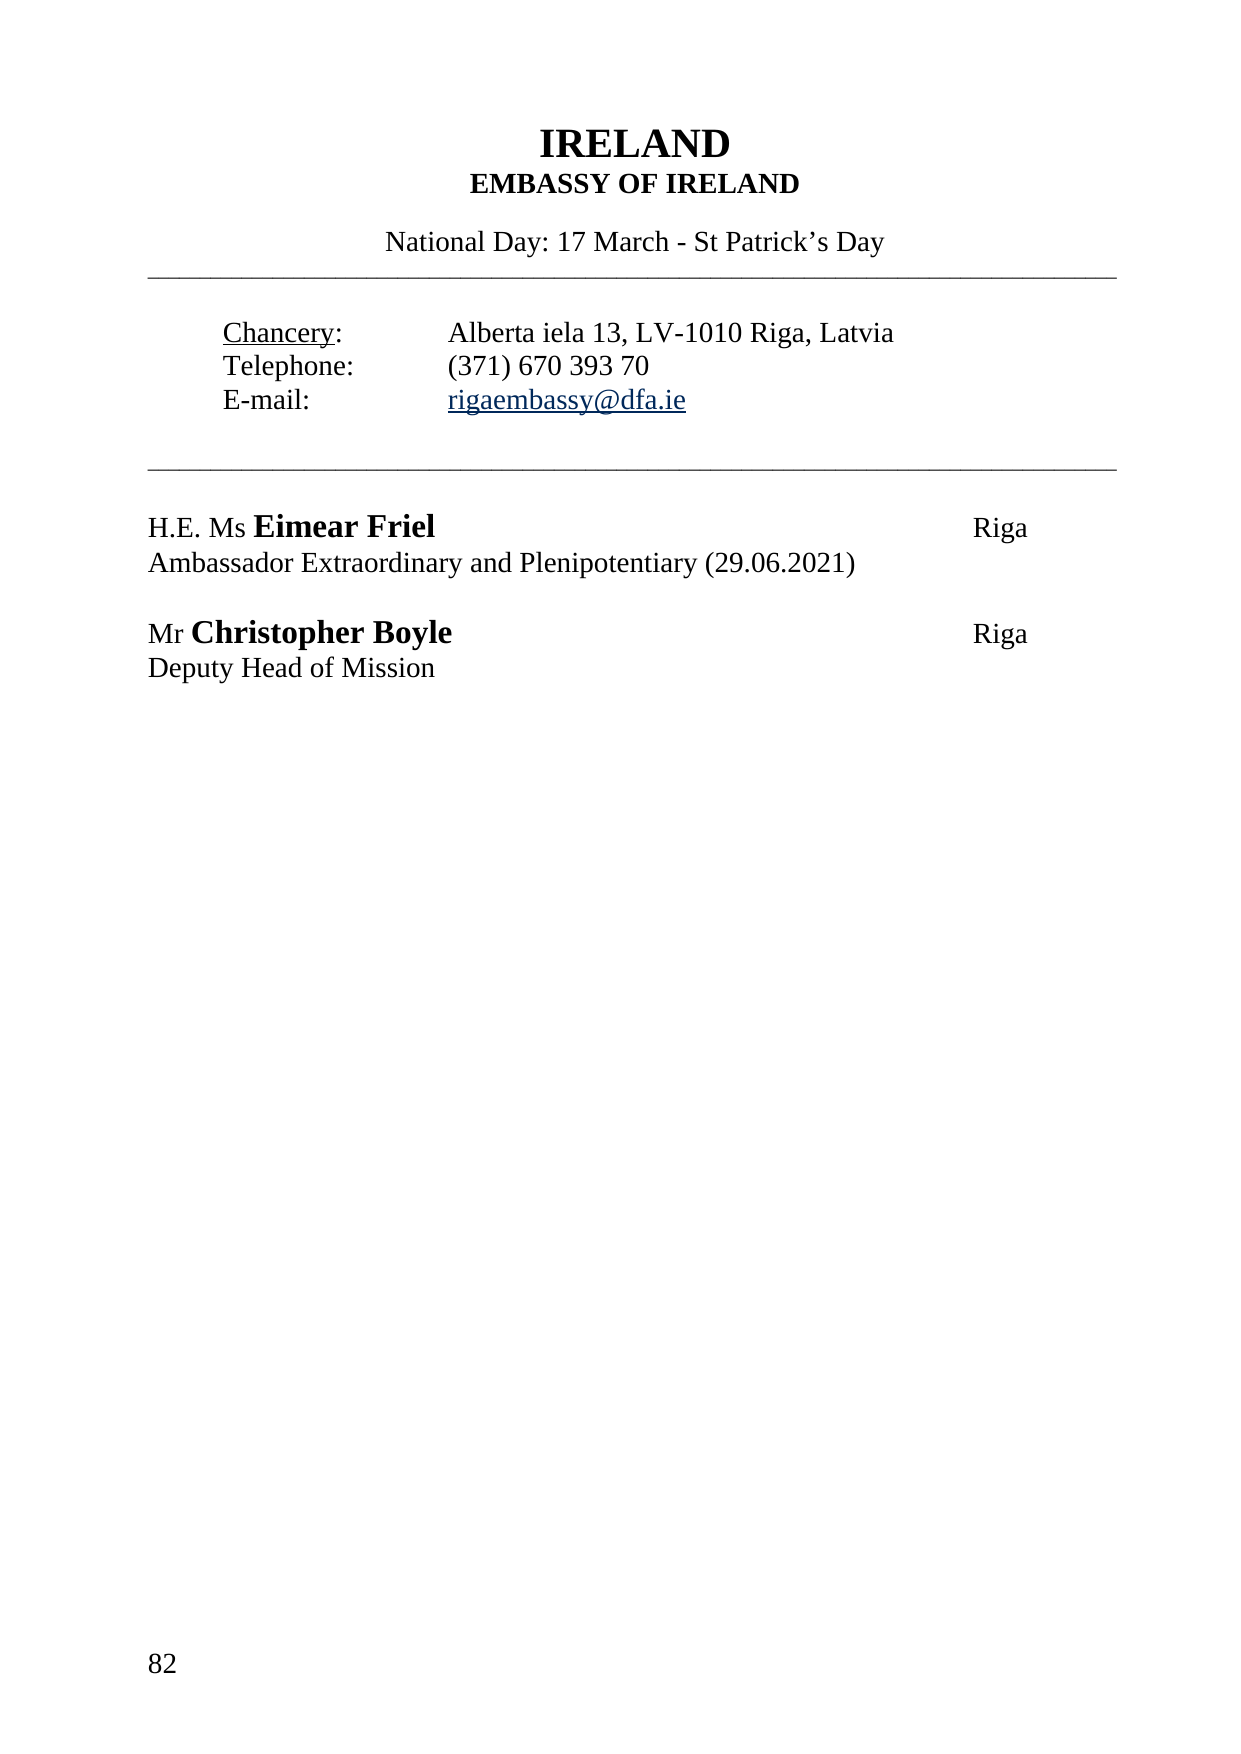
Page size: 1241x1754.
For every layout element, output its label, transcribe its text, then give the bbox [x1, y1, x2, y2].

text Ambassador Extraordinary and Plenipotentiary (29.06.2021) [148, 545, 1122, 578]
text Embassy of Ireland [148, 166, 1122, 199]
text H.E. Ms Eimear Friel Riga [148, 507, 1122, 545]
text Mr Christopher Boyle Riga [148, 612, 1122, 650]
text Chancery: Alberta iela 13, LV-1010 Riga, Latvia [148, 315, 1122, 348]
text E-mail: rigaembassy@dfa.ie [148, 382, 1122, 415]
text _____________________________________________________________________________________________ [148, 449, 1122, 473]
text _____________________________________________________________________________________________ [148, 257, 1127, 281]
text Deputy Head of Mission [148, 650, 1122, 684]
text National Day: 17 March - St Patrick’s Day [148, 224, 1122, 257]
subtitle Ireland [148, 118, 1122, 166]
subtitle Telephone: (371) 670 393 70 [148, 348, 1122, 382]
